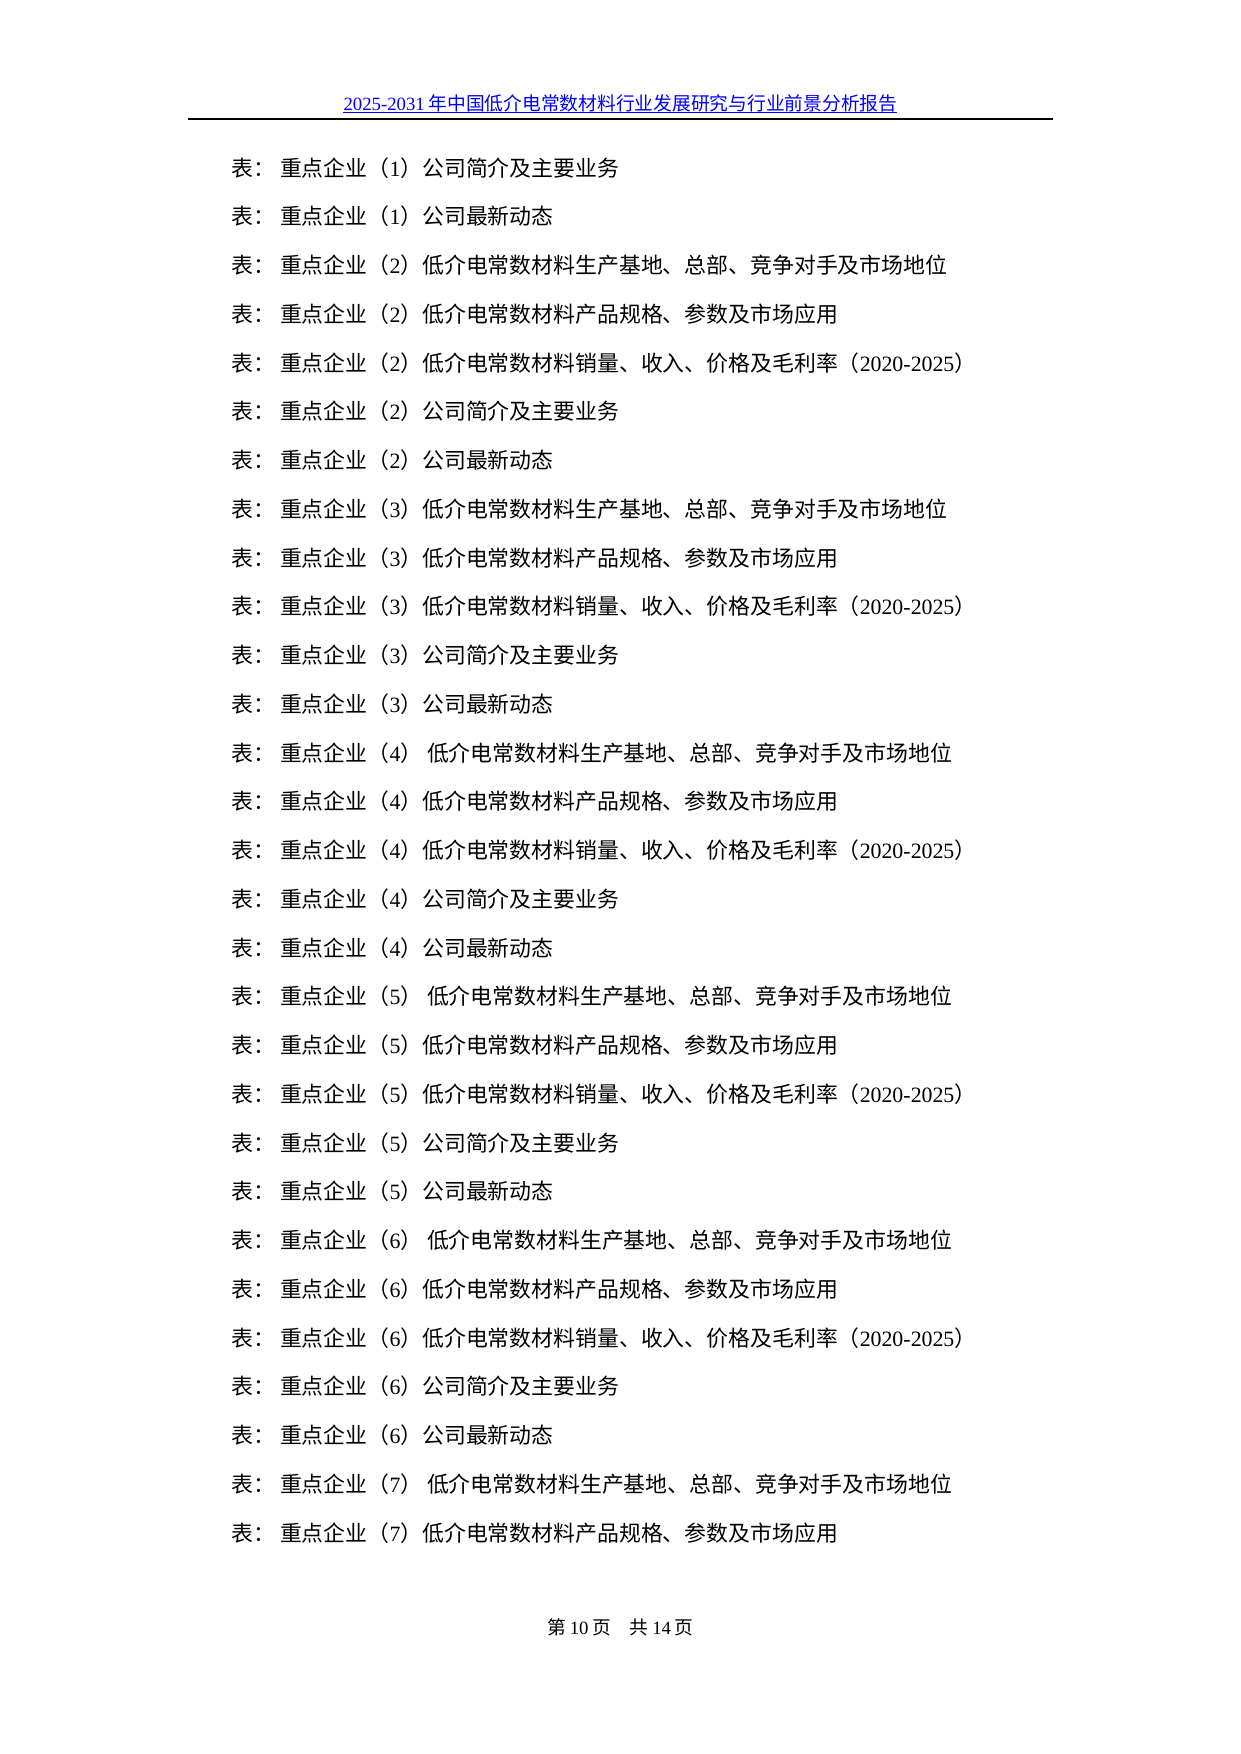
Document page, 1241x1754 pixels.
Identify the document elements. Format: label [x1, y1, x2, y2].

text [187, 150, 1053, 1548]
